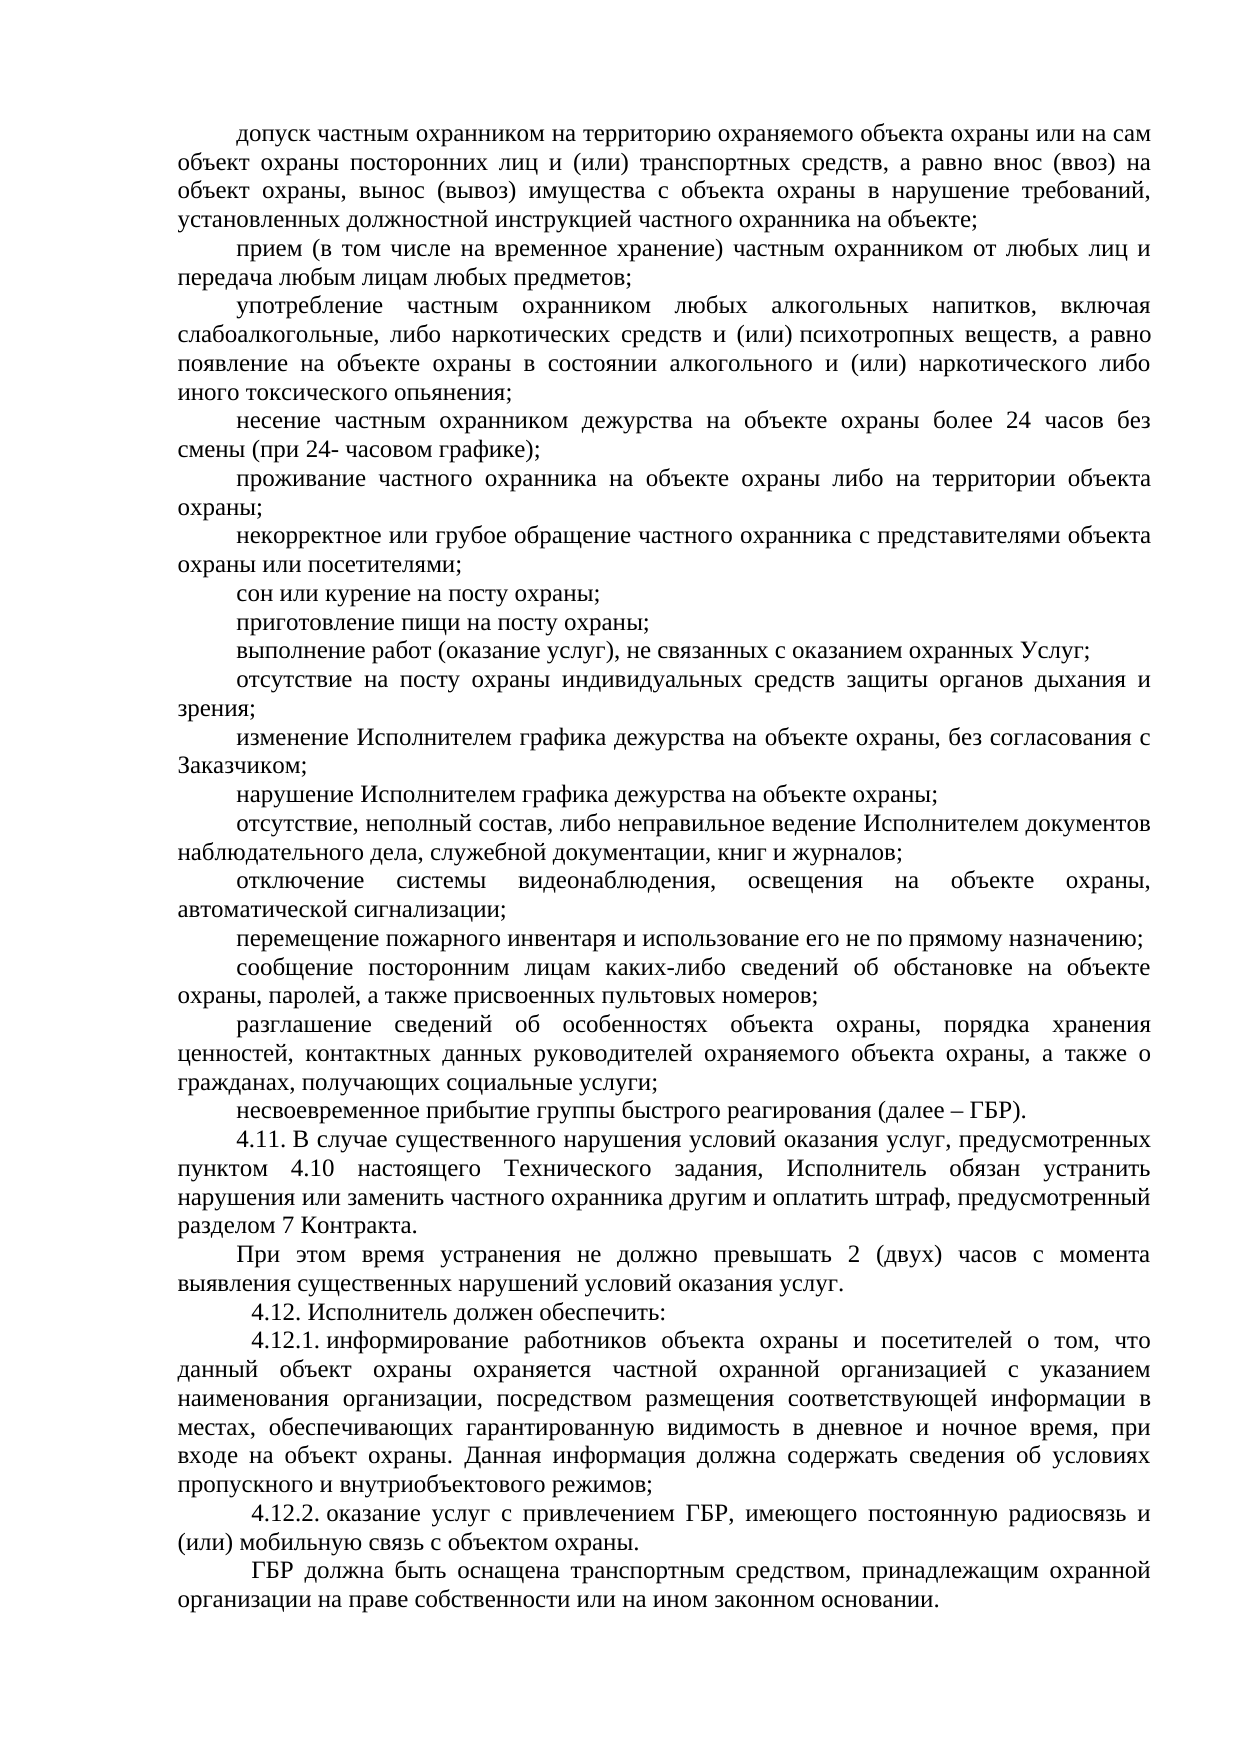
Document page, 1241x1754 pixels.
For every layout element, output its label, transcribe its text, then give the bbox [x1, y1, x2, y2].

text При этом время устранения не должно превышать 2 (двух) часов с момента выявления существенных нарушений условий оказания услуг. [177, 1239, 1152, 1297]
text разглашение сведений об особенностях объекта охраны, порядка хранения ценностей, контактных данных руководителей охраняемого объекта охраны, а также о гражданах, получающих социальные услуги; [177, 1009, 1152, 1096]
text 4.12.1. информирование работников объекта охраны и посетителей о том, что данный объект охраны охраняется частной охранной организацией с указанием наименования организации, посредством размещения соответствующей информации в местах, обеспечивающих гарантированную видимость в дневное и ночное время, при входе на объект охраны. Данная информация должна содержать сведения об условиях пропускного и внутриобъектового режимов; [177, 1326, 1152, 1498]
text нарушение Исполнителем графика дежурства на объекте охраны; [177, 779, 1152, 808]
text проживание частного охранника на объекте охраны либо на территории объекта охраны; [177, 463, 1152, 521]
text 4.12. Исполнитель должен обеспечить: [177, 1297, 1152, 1326]
text прием (в том числе на временное хранение) частным охранником от любых лиц и передача любым лицам любых предметов; [177, 233, 1152, 291]
text 4.11. В случае существенного нарушения условий оказания услуг, предусмотренных пунктом 4.10 настоящего Технического задания, Исполнитель обязан устранить нарушения или заменить частного охранника другим и оплатить штраф, предусмотренный разделом 7 Контракта. [177, 1124, 1152, 1239]
text отключение системы видеонаблюдения, освещения на объекте охраны, автоматической сигнализации; [177, 866, 1152, 923]
text перемещение пожарного инвентаря и использование его не по прямому назначению; [177, 923, 1152, 952]
text выполнение работ (оказание услуг), не связанных с оказанием охранных Услуг; [177, 636, 1152, 664]
text сообщение посторонним лицам каких-либо сведений об обстановке на объекте охраны, паролей, а также присвоенных пультовых номеров; [177, 952, 1152, 1009]
text ГБР должна быть оснащена транспортным средством, принадлежащим охранной организации на праве собственности или на ином законном основании. [177, 1556, 1152, 1613]
text сон или курение на посту охраны; [177, 578, 1152, 607]
text несвоевременное прибытие группы быстрого реагирования (далее – ГБР). [177, 1096, 1152, 1124]
text несение частным охранником дежурства на объекте охраны более 24 часов без смены (при 24- часовом графике); [177, 406, 1152, 463]
text допуск частным охранником на территорию охраняемого объекта охраны или на сам объект охраны посторонних лиц и (или) транспортных средств, а равно внос (ввоз) на объект охраны, вынос (вывоз) имущества с объекта охраны в нарушение требований, установленных должностной инструкцией частного охранника на объекте; [177, 118, 1152, 233]
text некорректное или грубое обращение частного охранника с представителями объекта охраны или посетителями; [177, 521, 1152, 578]
text отсутствие на посту охраны индивидуальных средств защиты органов дыхания и зрения; [177, 664, 1152, 722]
text 4.12.2. оказание услуг с привлечением ГБР, имеющего постоянную радиосвязь и (или) мобильную связь с объектом охраны. [177, 1498, 1152, 1556]
text употребление частным охранником любых алкогольных напитков, включая слабоалкогольные, либо наркотических средств и (или) психотропных веществ, а равно появление на объекте охраны в состоянии алкогольного и (или) наркотического либо иного токсического опьянения; [177, 291, 1152, 406]
text отсутствие, неполный состав, либо неправильное ведение Исполнителем документов наблюдательного дела, служебной документации, книг и журналов; [177, 808, 1152, 866]
text изменение Исполнителем графика дежурства на объекте охраны, без согласования с Заказчиком; [177, 722, 1152, 779]
text приготовление пищи на посту охраны; [177, 607, 1152, 636]
